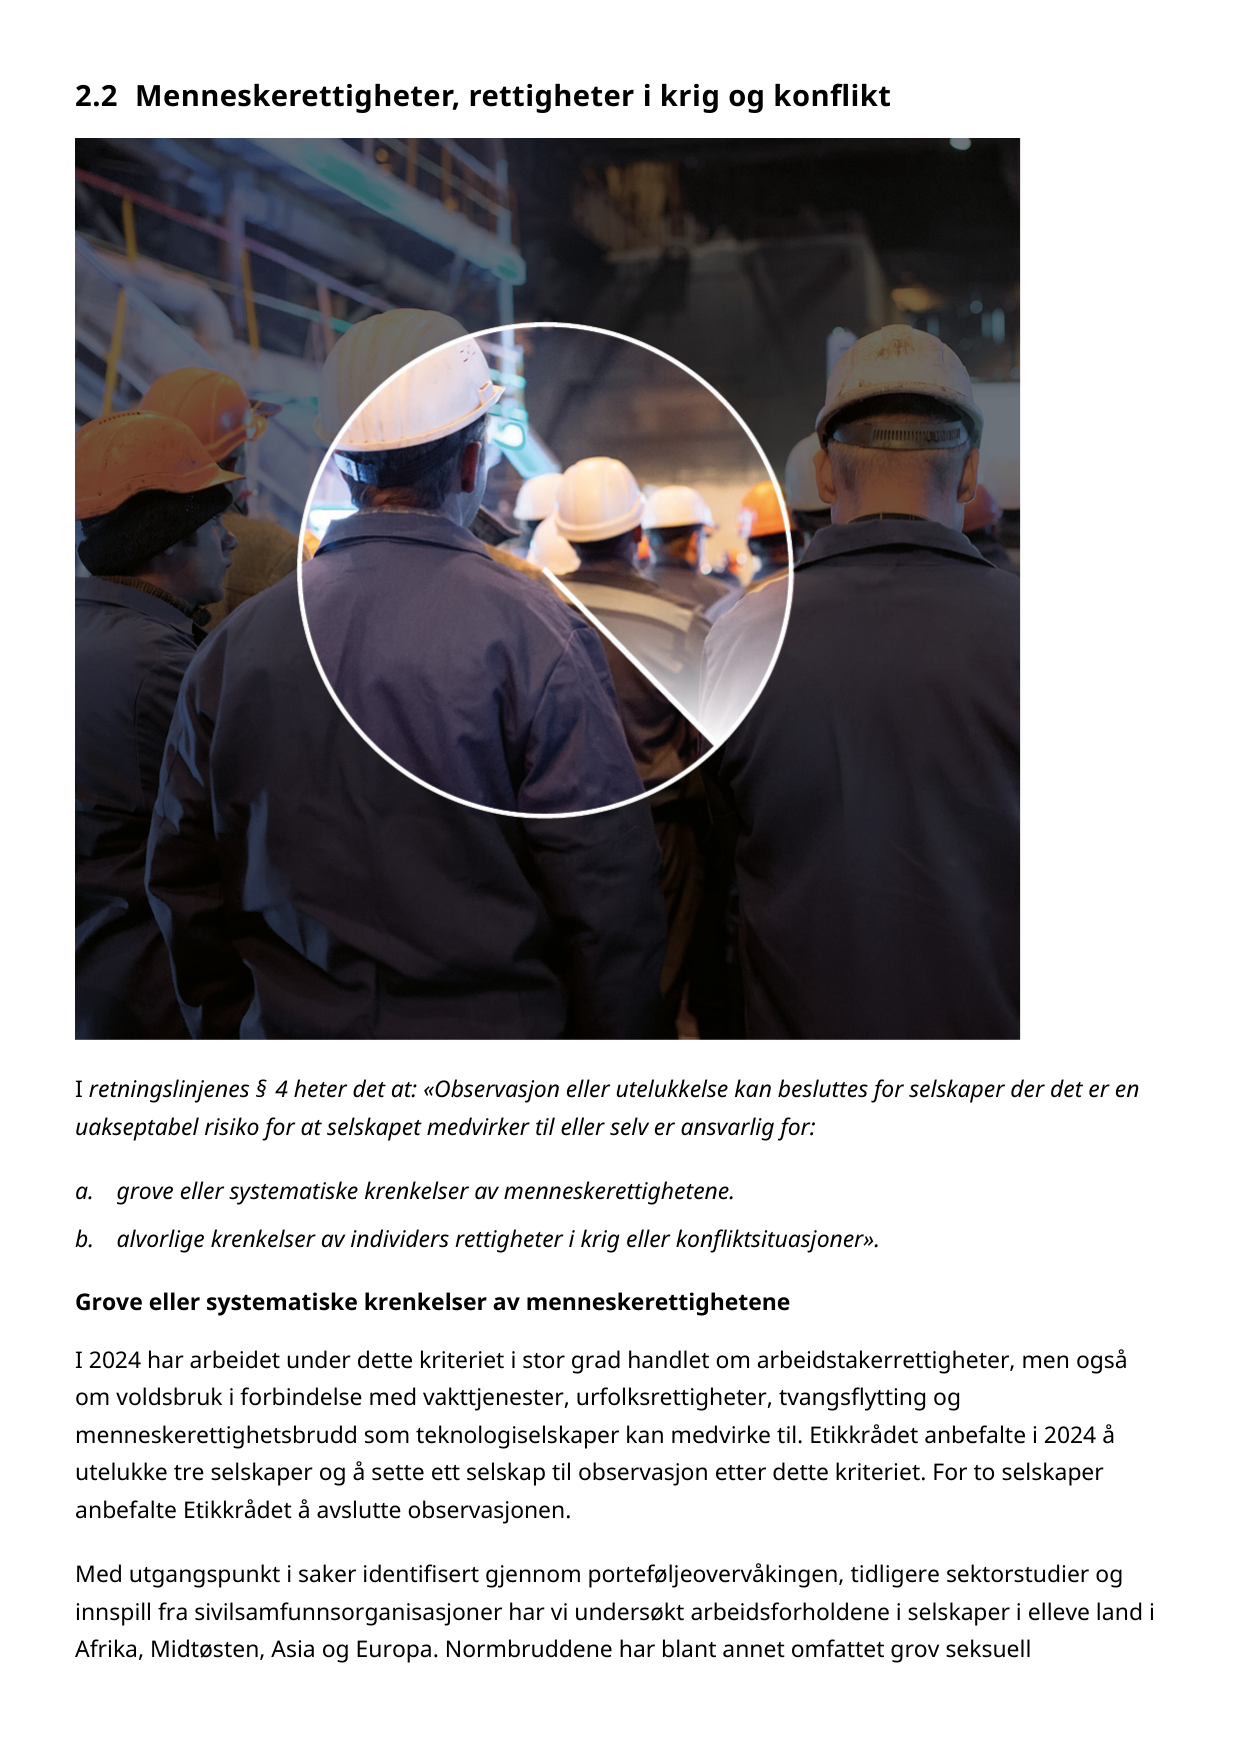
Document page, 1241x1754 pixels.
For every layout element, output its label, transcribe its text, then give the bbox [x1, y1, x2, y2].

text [75, 1558, 1165, 1665]
text Grove eller systematiske krenkelser av menneskerettighetene [75, 1286, 1165, 1317]
text I 2024 har arbeidet under dette kriteriet i stor grad handlet om arbeidstakerrettigheter, men også om voldsbruk i forbindelse med vakttjenester, urfolksrettigheter, tvangsflytting og menneskerettighetsbrudd som teknologiselskaper kan medvirke til. Etikkrådet anbefalte i 2024 å utelukke tre selskaper og å sette ett selskap til observasjon etter dette kriteriet. For to selskaper anbefalte Etikkrådet å avslutte observasjonen. [75, 1344, 1165, 1525]
text I retningslinjenes § 4 heter det at: «Observasjon eller utelukkelse kan besluttes for selskaper der det er en uakseptabel risiko for at selskapet medvirker til eller selv er ansvarlig for: [75, 1073, 1165, 1142]
list a. grove eller systematiske krenkelser av menneskerettighetene. [75, 1175, 1165, 1206]
list b. alvorlige krenkelser av individers rettigheter i krig eller konfliktsituasjoner». [75, 1223, 1165, 1254]
subtitle Menneskerettigheter, rettigheter i krig og konflikt [75, 75, 1165, 115]
picture [75, 138, 1021, 1040]
